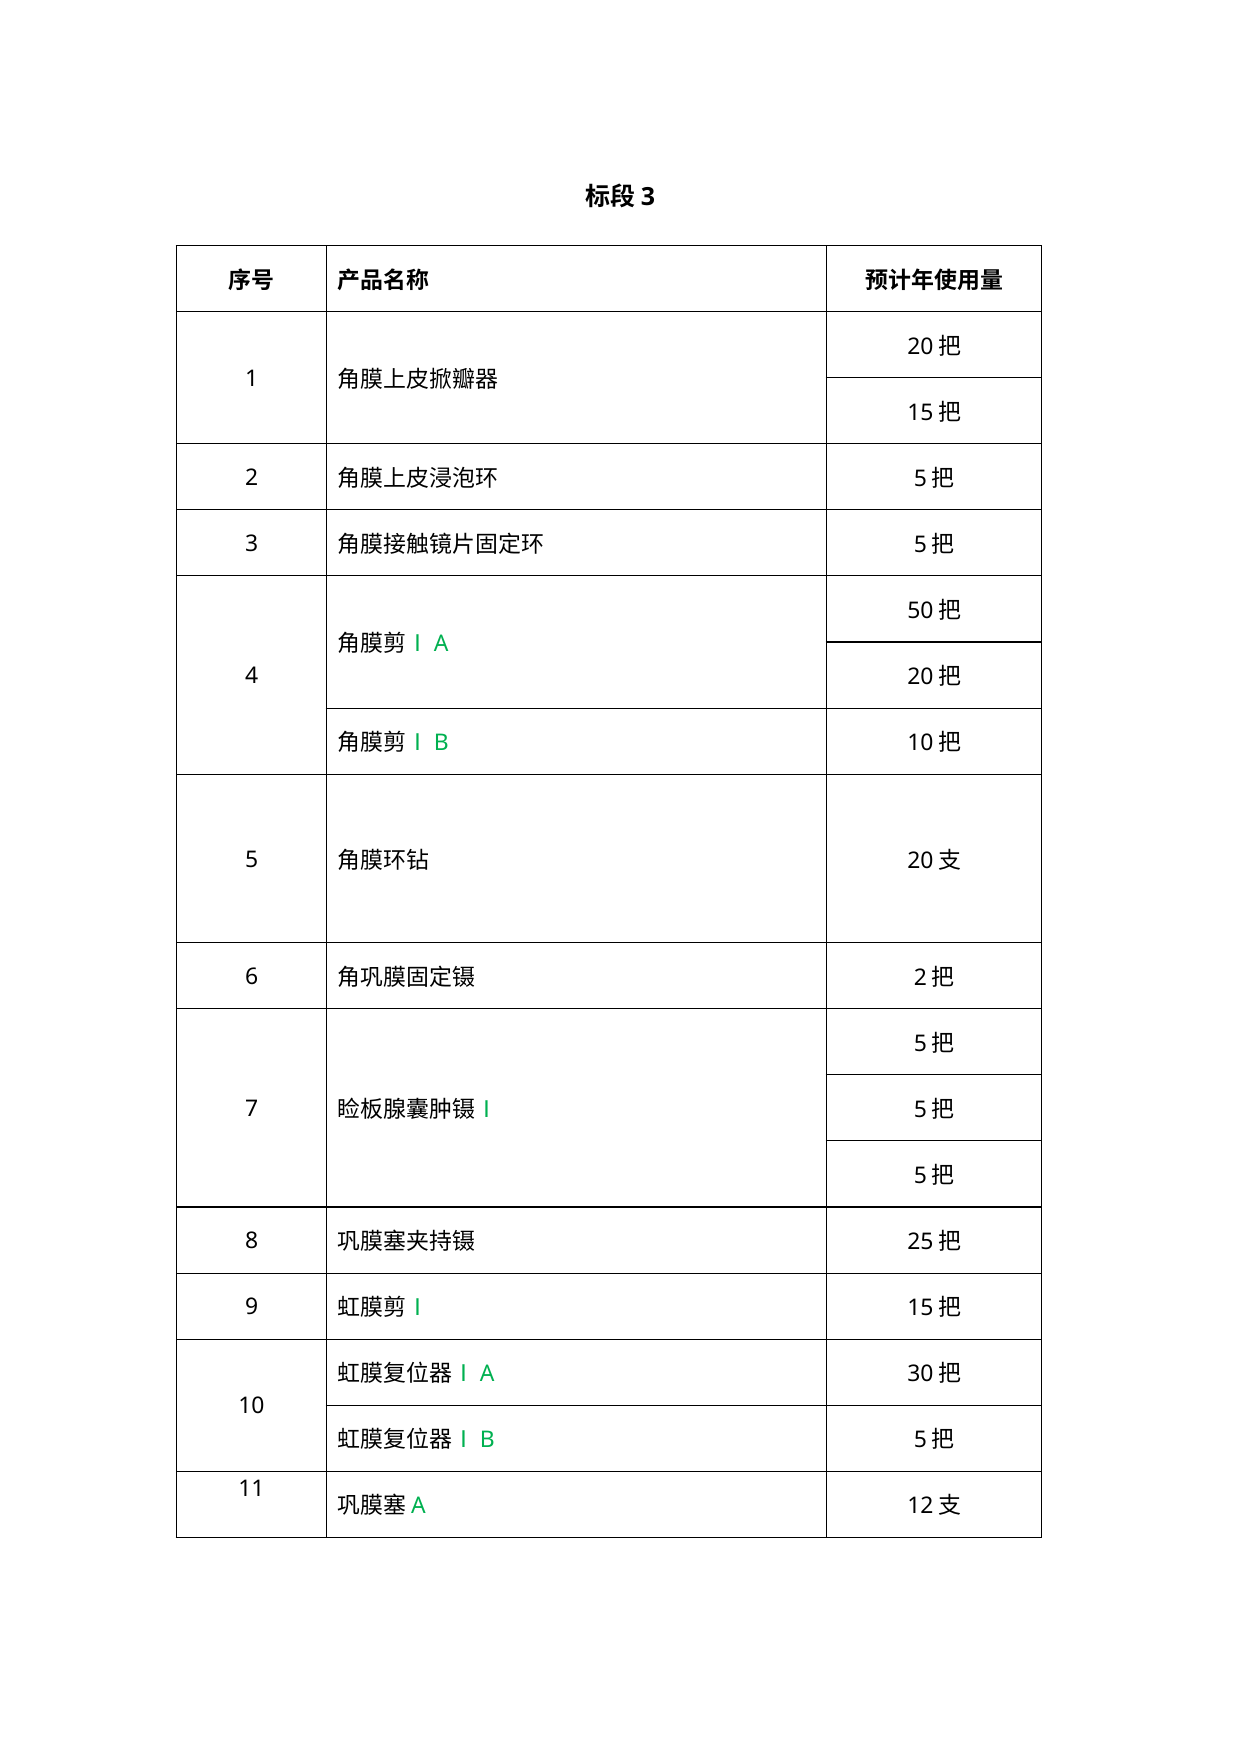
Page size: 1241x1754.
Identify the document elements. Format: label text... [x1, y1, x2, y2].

table_cell 8 [177, 1208, 326, 1272]
table_cell 角膜环钻 [327, 775, 826, 942]
table_cell 6 [177, 943, 326, 1008]
table_cell 虹膜剪Ⅰ [327, 1274, 826, 1338]
table_cell 20把 [827, 643, 1041, 707]
table_cell 2 [177, 444, 326, 509]
table_cell 2把 [827, 943, 1041, 1008]
table_cell 巩膜塞夹持镊 [327, 1208, 826, 1272]
table_cell 虹膜复位器ⅠB [327, 1406, 826, 1471]
table_cell 20支 [827, 775, 1041, 942]
table_cell 角膜剪ⅠB [327, 709, 826, 773]
subtitle 标段3 [187, 162, 1053, 227]
table_header 序号 [177, 246, 326, 311]
table_cell 角巩膜固定镊 [327, 943, 826, 1008]
table_cell 角膜上皮掀瓣器 [327, 312, 826, 443]
table_cell 角膜剪ⅠA [327, 576, 826, 707]
table_cell 50把 [827, 576, 1041, 641]
table_cell 20把 [827, 312, 1041, 377]
table_cell 9 [177, 1274, 326, 1338]
table_cell 15把 [827, 378, 1041, 443]
table_cell 5把 [827, 1406, 1041, 1471]
table_cell 10 [177, 1340, 326, 1471]
table_cell 25把 [827, 1208, 1041, 1272]
table_cell 11 [177, 1472, 326, 1537]
table_cell 4 [177, 576, 326, 773]
table_cell 5把 [827, 444, 1041, 509]
table_cell 10把 [827, 709, 1041, 773]
table_cell 7 [177, 1009, 326, 1206]
table_cell 5把 [827, 1075, 1041, 1140]
table_cell 睑板腺囊肿镊Ⅰ [327, 1009, 826, 1206]
table_cell 5把 [827, 510, 1041, 575]
table_cell 5 [177, 775, 326, 942]
table_cell 5把 [827, 1009, 1041, 1074]
table_cell 巩膜塞A [327, 1472, 826, 1537]
table_cell 12支 [827, 1472, 1041, 1537]
table_header 产品名称 [327, 246, 826, 311]
table_header 预计年使用量 [827, 246, 1041, 311]
table_cell 5把 [827, 1141, 1041, 1206]
table_cell 15把 [827, 1274, 1041, 1338]
table_cell 角膜上皮浸泡环 [327, 444, 826, 509]
table_cell 30把 [827, 1340, 1041, 1404]
table_cell 1 [177, 312, 326, 443]
table_cell 虹膜复位器ⅠA [327, 1340, 826, 1404]
table_cell 3 [177, 510, 326, 575]
table_cell 角膜接触镜片固定环 [327, 510, 826, 575]
